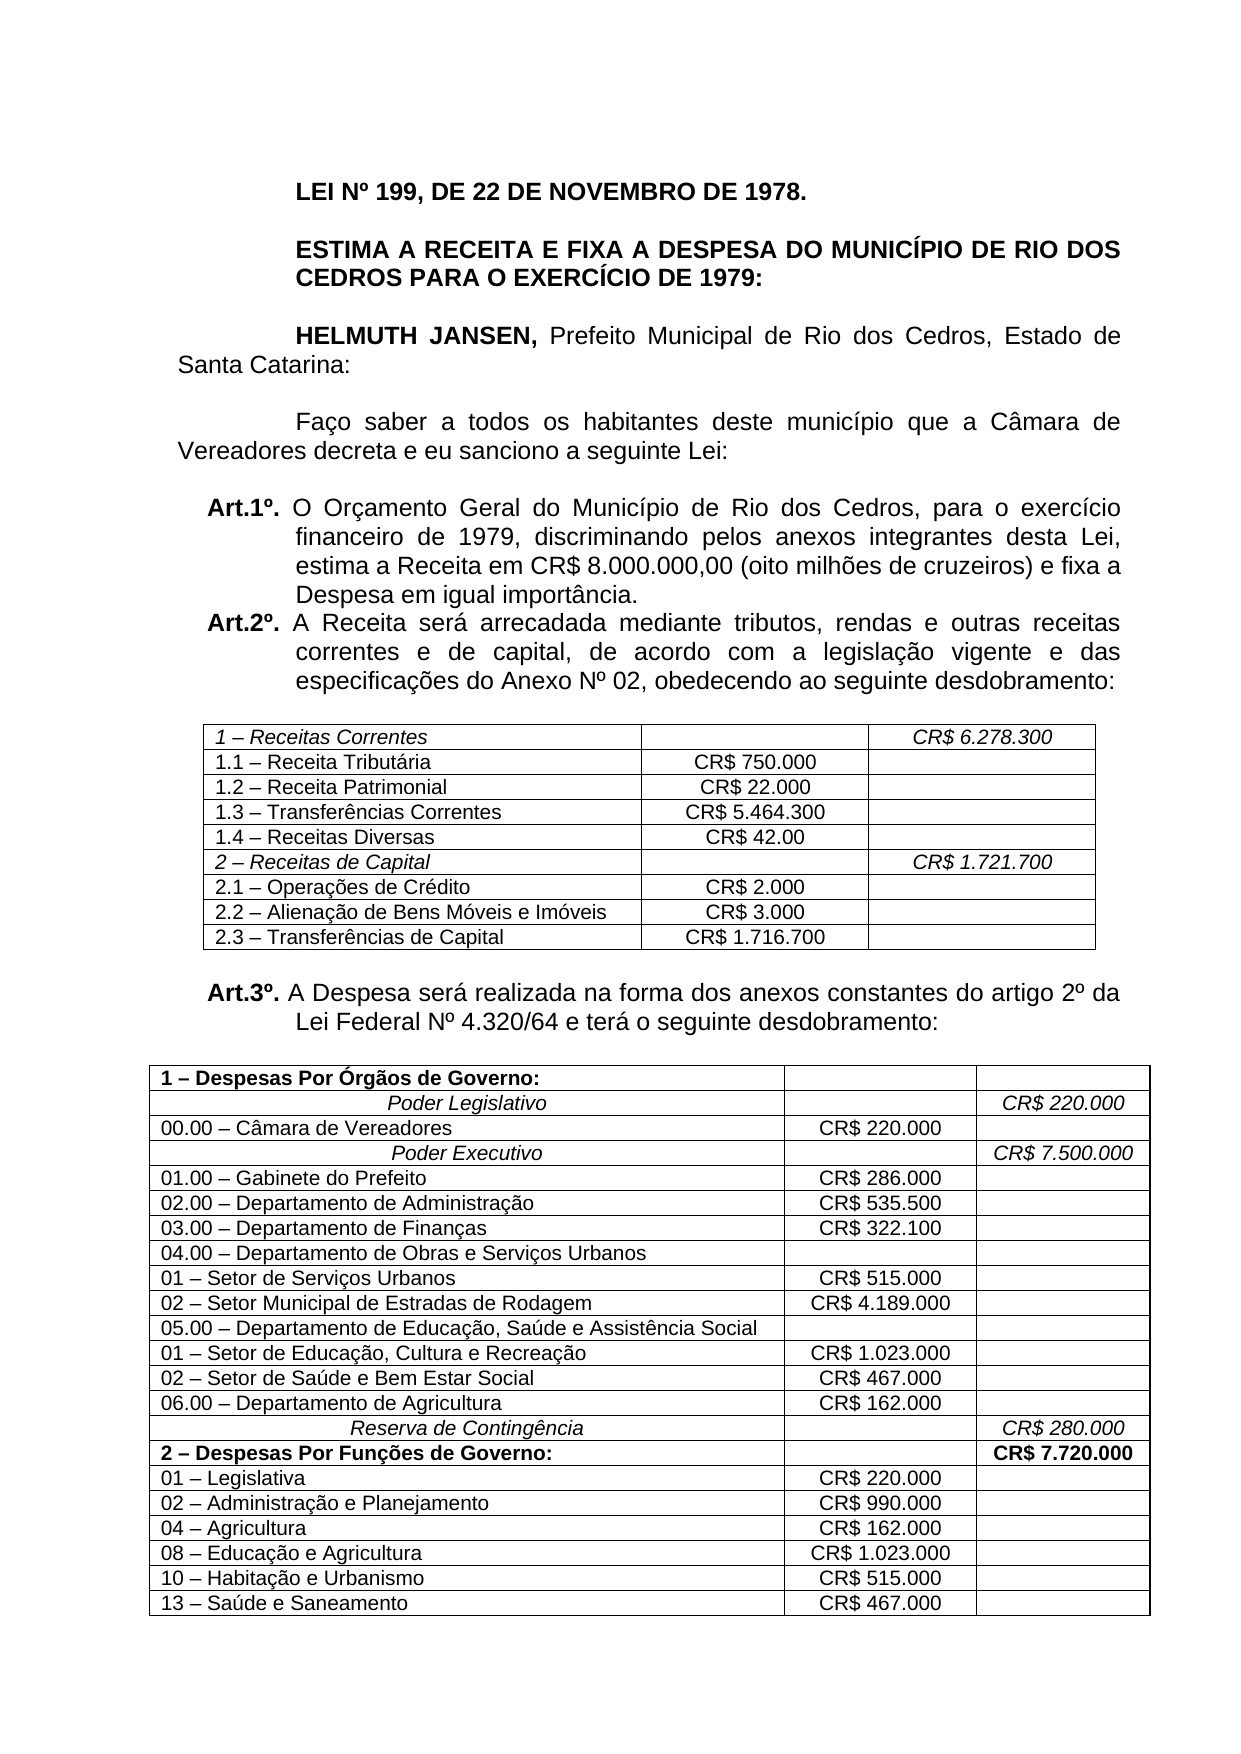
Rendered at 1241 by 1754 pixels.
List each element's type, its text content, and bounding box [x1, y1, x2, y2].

table_cell [977, 1116, 1149, 1139]
table_header 1 – Receitas Correntes [204, 725, 641, 748]
table_cell [977, 1366, 1149, 1389]
table_cell [977, 1391, 1149, 1414]
table_cell CR$ 1.721.700 [869, 850, 1095, 873]
table_cell CR$ 1.716.700 [642, 925, 868, 948]
table_cell 2.3 – Transferências de Capital [204, 925, 641, 948]
table_cell 2 – Despesas Por Funções de Governo: [150, 1441, 784, 1464]
table_header [785, 1066, 976, 1089]
table_cell [785, 1091, 976, 1114]
table_cell CR$ 1.023.000 [785, 1541, 976, 1564]
table_cell [785, 1241, 976, 1264]
table_cell [977, 1516, 1149, 1539]
table_cell 1.1 – Receita Tributária [204, 750, 641, 773]
list LEI Nº 199, DE 22 DE NOVEMBRO DE 1978. [295, 177, 1122, 206]
table_cell CR$ 220.000 [977, 1091, 1149, 1114]
table_cell 01.00 – Gabinete do Prefeito [150, 1166, 784, 1189]
table_header [977, 1066, 1149, 1089]
table_header [642, 725, 868, 748]
table_cell CR$ 286.000 [785, 1166, 976, 1189]
table_cell 05.00 – Departamento de Educação, Saúde e Assistência Social [150, 1316, 784, 1339]
list Faço saber a todos os habitantes deste município que a Câmara de Vereadores decreta e eu sanciono a seguinte Lei: [177, 407, 1122, 465]
table_cell [977, 1191, 1149, 1214]
table_cell [869, 750, 1095, 773]
table_cell 03.00 – Departamento de Finanças [150, 1216, 784, 1239]
table_cell 1.3 – Transferências Correntes [204, 800, 641, 823]
table_cell CR$ 42.00 [642, 825, 868, 848]
table_cell CR$ 515.000 [785, 1566, 976, 1589]
table_cell CR$ 1.023.000 [785, 1341, 976, 1364]
table_cell [869, 825, 1095, 848]
table_cell CR$ 322.100 [785, 1216, 976, 1239]
table_cell 02 – Administração e Planejamento [150, 1491, 784, 1514]
table_cell [785, 1416, 976, 1439]
table_cell CR$ 467.000 [785, 1591, 976, 1614]
list Art.2º. A Receita será arrecadada mediante tributos, rendas e outras receitas correntes e de capital, de acordo com a legislação vigente e das especificações do Anexo Nº 02, obedecendo ao seguinte desdobramento: [207, 608, 1122, 695]
table_cell Reserva de Contingência [150, 1416, 784, 1439]
table_cell 02 – Setor de Saúde e Bem Estar Social [150, 1366, 784, 1389]
table_cell [869, 925, 1095, 948]
table_cell [869, 900, 1095, 923]
table_cell [977, 1216, 1149, 1239]
table_cell CR$ 162.000 [785, 1391, 976, 1414]
table_cell CR$ 5.464.300 [642, 800, 868, 823]
table_cell CR$ 220.000 [785, 1116, 976, 1139]
table_cell 2 – Receitas de Capital [204, 850, 641, 873]
table_cell CR$ 535.500 [785, 1191, 976, 1214]
table_cell 01 – Legislativa [150, 1466, 784, 1489]
table_cell CR$ 750.000 [642, 750, 868, 773]
table_cell 13 – Saúde e Saneamento [150, 1591, 784, 1614]
table_header 1 – Despesas Por Órgãos de Governo: [150, 1066, 784, 1089]
list Art.3º. A Despesa será realizada na forma dos anexos constantes do artigo 2º da Lei Federal Nº 4.320/64 e terá o seguinte desdobramento: [207, 978, 1122, 1036]
table_header CR$ 6.278.300 [869, 725, 1095, 748]
table_cell 1.2 – Receita Patrimonial [204, 775, 641, 798]
table_cell CR$ 22.000 [642, 775, 868, 798]
table_cell 08 – Educação e Agricultura [150, 1541, 784, 1564]
table_cell [977, 1241, 1149, 1264]
table_cell [977, 1291, 1149, 1314]
table_cell 04.00 – Departamento de Obras e Serviços Urbanos [150, 1241, 784, 1264]
table_cell [977, 1166, 1149, 1189]
table_cell [977, 1341, 1149, 1364]
table_cell 00.00 – Câmara de Vereadores [150, 1116, 784, 1139]
list ESTIMA A RECEITA E FIXA A DESPESA DO MUNICÍPIO DE RIO DOS CEDROS PARA O EXERCÍCIO DE 1979: [295, 235, 1122, 292]
table_cell CR$ 220.000 [785, 1466, 976, 1489]
table_cell [977, 1316, 1149, 1339]
table_cell 01 – Setor de Educação, Cultura e Recreação [150, 1341, 784, 1364]
table_cell [869, 775, 1095, 798]
table_cell [642, 850, 868, 873]
table_cell CR$ 515.000 [785, 1266, 976, 1289]
table_cell [977, 1266, 1149, 1289]
table_cell 04 – Agricultura [150, 1516, 784, 1539]
table_cell 01 – Setor de Serviços Urbanos [150, 1266, 784, 1289]
table_cell CR$ 2.000 [642, 875, 868, 898]
table_cell CR$ 4.189.000 [785, 1291, 976, 1314]
table_cell Poder Legislativo [150, 1091, 784, 1114]
list HELMUTH JANSEN, Prefeito Municipal de Rio dos Cedros, Estado de Santa Catarina: [177, 321, 1122, 378]
table_cell CR$ 280.000 [977, 1416, 1149, 1439]
table_cell CR$ 3.000 [642, 900, 868, 923]
table_cell CR$ 7.720.000 [977, 1441, 1149, 1464]
table_cell 1.4 – Receitas Diversas [204, 825, 641, 848]
table_cell [977, 1591, 1149, 1614]
table_cell [977, 1466, 1149, 1489]
table_cell 10 – Habitação e Urbanismo [150, 1566, 784, 1589]
table_cell [785, 1316, 976, 1339]
table_cell 02 – Setor Municipal de Estradas de Rodagem [150, 1291, 784, 1314]
table_cell [977, 1541, 1149, 1564]
table_cell [977, 1491, 1149, 1514]
table_cell [785, 1441, 976, 1464]
table_cell 2.1 – Operações de Crédito [204, 875, 641, 898]
table_cell 2.2 – Alienação de Bens Móveis e Imóveis [204, 900, 641, 923]
table_cell CR$ 7.500.000 [977, 1141, 1149, 1164]
table_cell [869, 875, 1095, 898]
table_cell [977, 1566, 1149, 1589]
table_cell CR$ 990.000 [785, 1491, 976, 1514]
table_cell 06.00 – Departamento de Agricultura [150, 1391, 784, 1414]
list Art.1º. O Orçamento Geral do Município de Rio dos Cedros, para o exercício financeiro de 1979, discriminando pelos anexos integrantes desta Lei, estima a Receita em CR$ 8.000.000,00 (oito milhões de cruzeiros) e fixa a Despesa em igual importância. [207, 493, 1122, 608]
table_cell [869, 800, 1095, 823]
table_cell CR$ 162.000 [785, 1516, 976, 1539]
table_cell 02.00 – Departamento de Administração [150, 1191, 784, 1214]
table_cell Poder Executivo [150, 1141, 784, 1164]
table_cell [785, 1141, 976, 1164]
table_cell CR$ 467.000 [785, 1366, 976, 1389]
